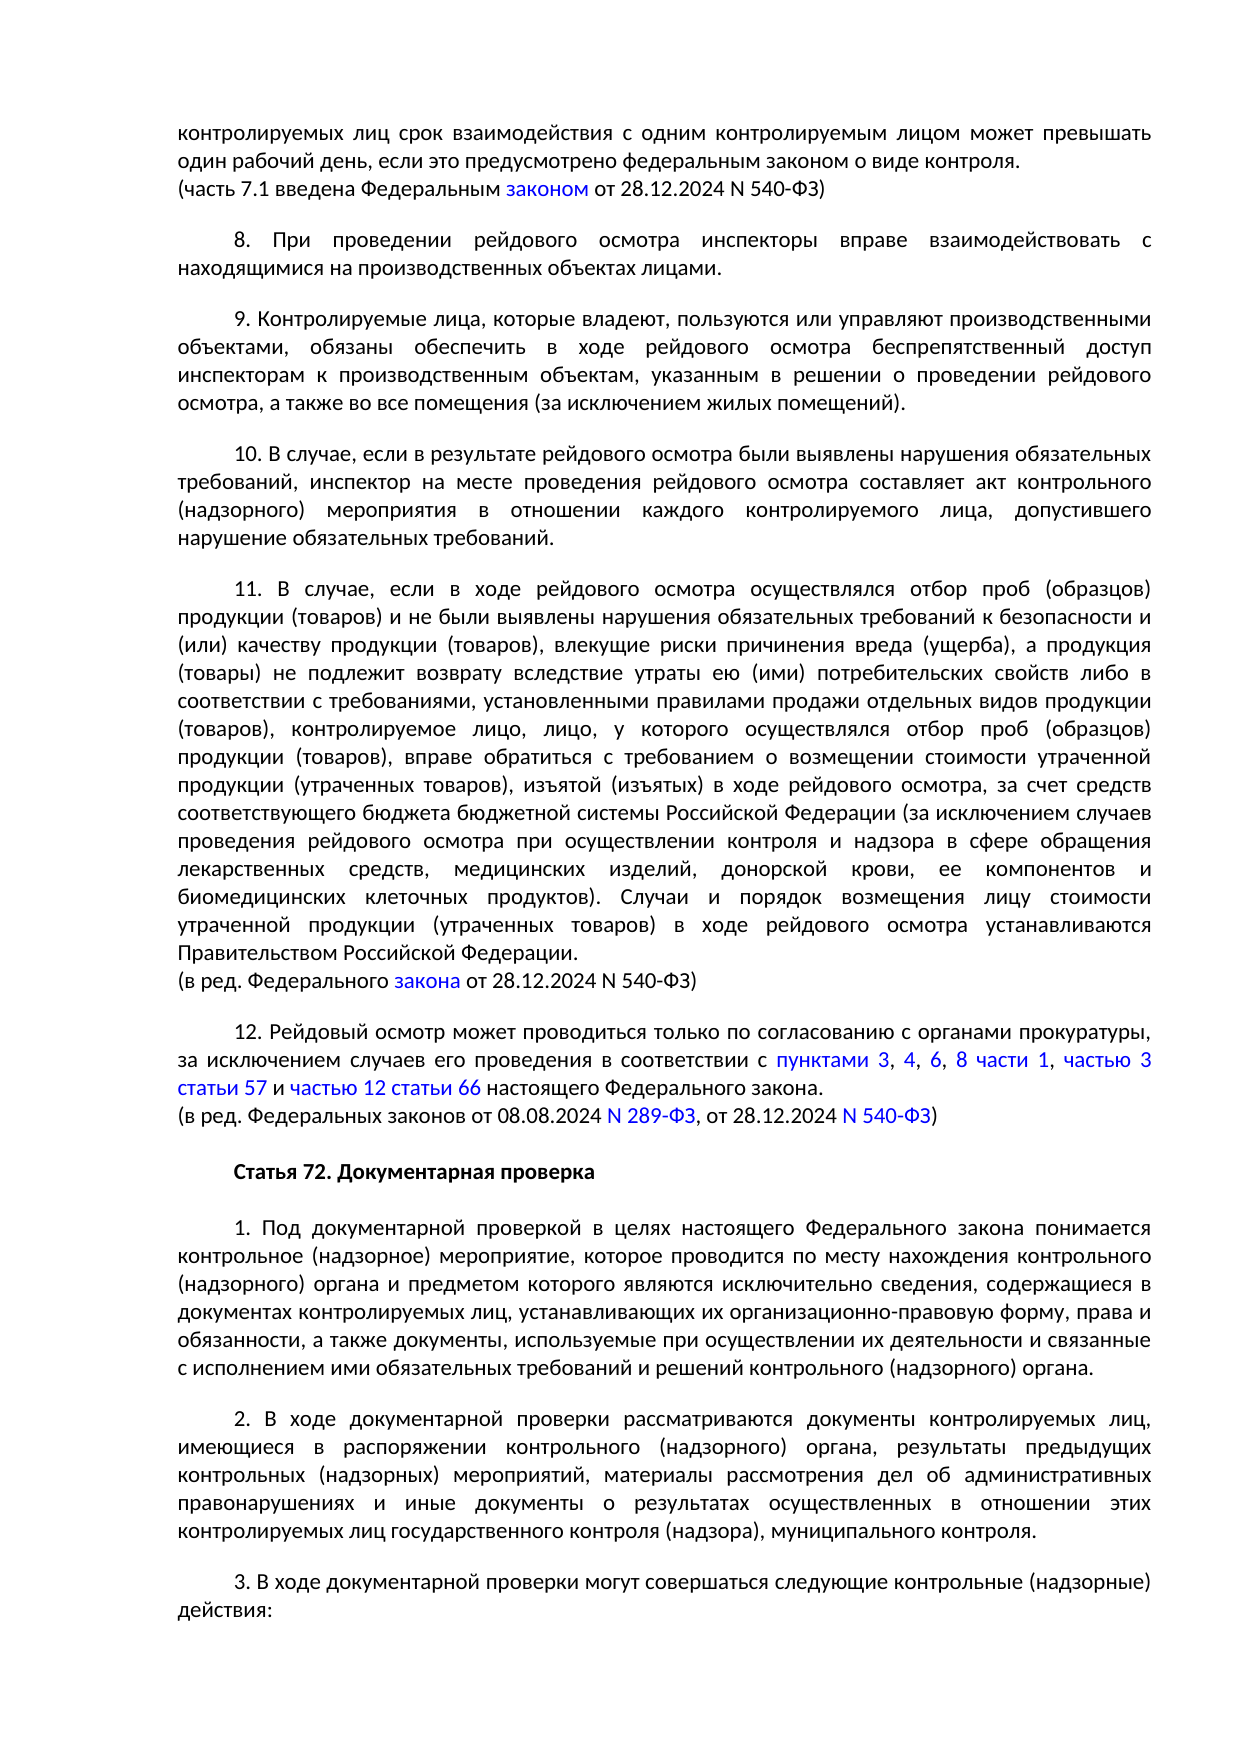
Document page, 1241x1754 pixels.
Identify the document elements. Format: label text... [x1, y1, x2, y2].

text 11. В случае, если в ходе рейдового осмотра осуществлялся отбор проб (образцов) продукции (товаров) и не были выявлены нарушения обязательных требований к безопасности и (или) качеству продукции (товаров), влекущие риски причинения вреда (ущерба), а продукция (товары) не подлежит возврату вследствие утраты ею (ими) потребительских свойств либо в соответствии с требованиями, установленными правилами продажи отдельных видов продукции (товаров), контролируемое лицо, лицо, у которого осуществлялся отбор проб (образцов) продукции (товаров), вправе обратиться с требованием о возмещении стоимости утраченной продукции (утраченных товаров), изъятой (изъятых) в ходе рейдового осмотра, за счет средств соответствующего бюджета бюджетной системы Российской Федерации (за исключением случаев проведения рейдового осмотра при осуществлении контроля и надзора в сфере обращения лекарственных средств, медицинских изделий, донорской крови, ее компонентов и биомедицинских клеточных продуктов). Случаи и порядок возмещения лицу стоимости утраченной продукции (утраченных товаров) в ходе рейдового осмотра устанавливаются Правительством Российской Федерации. [177, 574, 1152, 966]
title Статья 72. Документарная проверка [177, 1157, 1152, 1185]
text (часть 7.1 введена Федеральным законом от 28.12.2024 N 540-ФЗ) [177, 174, 1152, 202]
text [177, 118, 1152, 174]
text 1. Под документарной проверкой в целях настоящего Федерального закона понимается контрольное (надзорное) мероприятие, которое проводится по месту нахождения контрольного (надзорного) органа и предметом которого являются исключительно сведения, содержащиеся в документах контролируемых лиц, устанавливающих их организационно-правовую форму, права и обязанности, а также документы, используемые при осуществлении их деятельности и связанные с исполнением ими обязательных требований и решений контрольного (надзорного) органа. [177, 1213, 1152, 1382]
text (в ред. Федерального закона от 28.12.2024 N 540-ФЗ) [177, 966, 1152, 994]
text (в ред. Федеральных законов от 08.08.2024 N 289-ФЗ, от 28.12.2024 N 540-ФЗ) [177, 1101, 1152, 1129]
text 10. В случае, если в результате рейдового осмотра были выявлены нарушения обязательных требований, инспектор на месте проведения рейдового осмотра составляет акт контрольного (надзорного) мероприятия в отношении каждого контролируемого лица, допустившего нарушение обязательных требований. [177, 439, 1152, 551]
text 8. При проведении рейдового осмотра инспекторы вправе взаимодействовать с находящимися на производственных объектах лицами. [177, 225, 1152, 281]
text 3. В ходе документарной проверки могут совершаться следующие контрольные (надзорные) действия: [177, 1567, 1152, 1623]
text 2. В ходе документарной проверки рассматриваются документы контролируемых лиц, имеющиеся в распоряжении контрольного (надзорного) органа, результаты предыдущих контрольных (надзорных) мероприятий, материалы рассмотрения дел об административных правонарушениях и иные документы о результатах осуществленных в отношении этих контролируемых лиц государственного контроля (надзора), муниципального контроля. [177, 1404, 1152, 1544]
text 9. Контролируемые лица, которые владеют, пользуются или управляют производственными объектами, обязаны обеспечить в ходе рейдового осмотра беспрепятственный доступ инспекторам к производственным объектам, указанным в решении о проведении рейдового осмотра, а также во все помещения (за исключением жилых помещений). [177, 304, 1152, 416]
text 12. Рейдовый осмотр может проводиться только по согласованию с органами прокуратуры, за исключением случаев его проведения в соответствии с пунктами 3, 4, 6, 8 части 1, частью 3 статьи 57 и частью 12 статьи 66 настоящего Федерального закона. [177, 1017, 1152, 1101]
